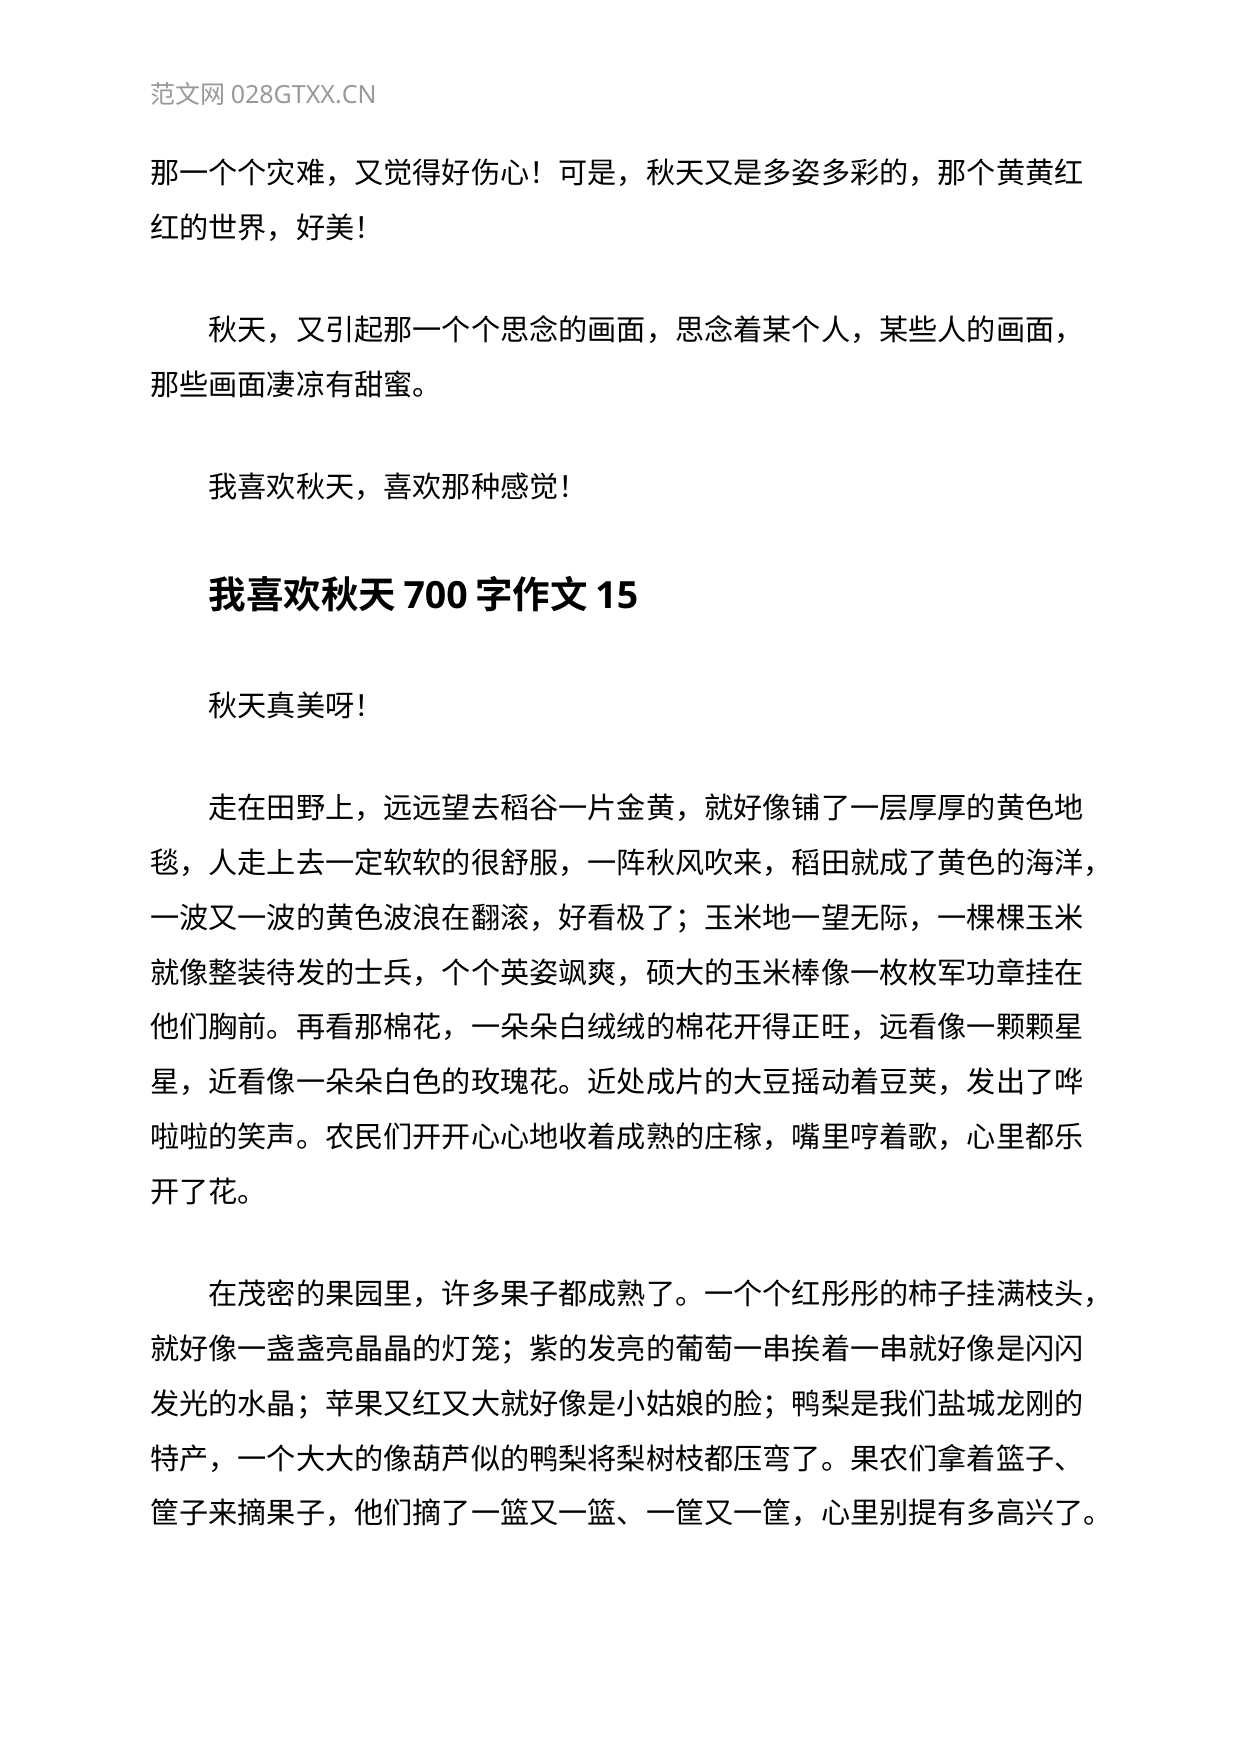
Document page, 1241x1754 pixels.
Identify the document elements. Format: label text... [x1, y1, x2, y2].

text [150, 150, 1090, 247]
text 秋天，又引起那一个个思念的画面，思念着某个人，某些人的画面，那些画面凄凉有甜蜜。 [150, 307, 1090, 404]
text 秋天真美呀！ [150, 683, 1090, 725]
text 在茂密的果园里，许多果子都成熟了。一个个红彤彤的柿子挂满枝头，就好像一盏盏亮晶晶的灯笼；紫的发亮的葡萄一串挨着一串就好像是闪闪发光的水晶；苹果又红又大就好像是小姑娘的脸；鸭梨是我们盐城龙刚的特产，一个大大的像葫芦似的鸭梨将梨树枝都压弯了。果农们拿着篮子、筐子来摘果子，他们摘了一篮又一篮、一筐又一筐，心里别提有多高兴了。 [150, 1271, 1090, 1532]
text 我喜欢秋天，喜欢那种感觉！ [150, 463, 1090, 506]
text 走在田野上，远远望去稻谷一片金黄，就好像铺了一层厚厚的黄色地毯，人走上去一定软软的很舒服，一阵秋风吹来，稻田就成了黄色的海洋，一波又一波的黄色波浪在翻滚，好看极了；玉米地一望无际，一棵棵玉米就像整装待发的士兵，个个英姿飒爽，硕大的玉米棒像一枚枚军功章挂在他们胸前。再看那棉花，一朵朵白绒绒的棉花开得正旺，远看像一颗颗星星，近看像一朵朵白色的玫瑰花。近处成片的大豆摇动着豆荚，发出了哗啦啦的笑声。农民们开开心心地收着成熟的庄稼，嘴里哼着歌，心里都乐开了花。 [150, 784, 1090, 1211]
text 我喜欢秋天700字作文15 [150, 565, 1090, 619]
